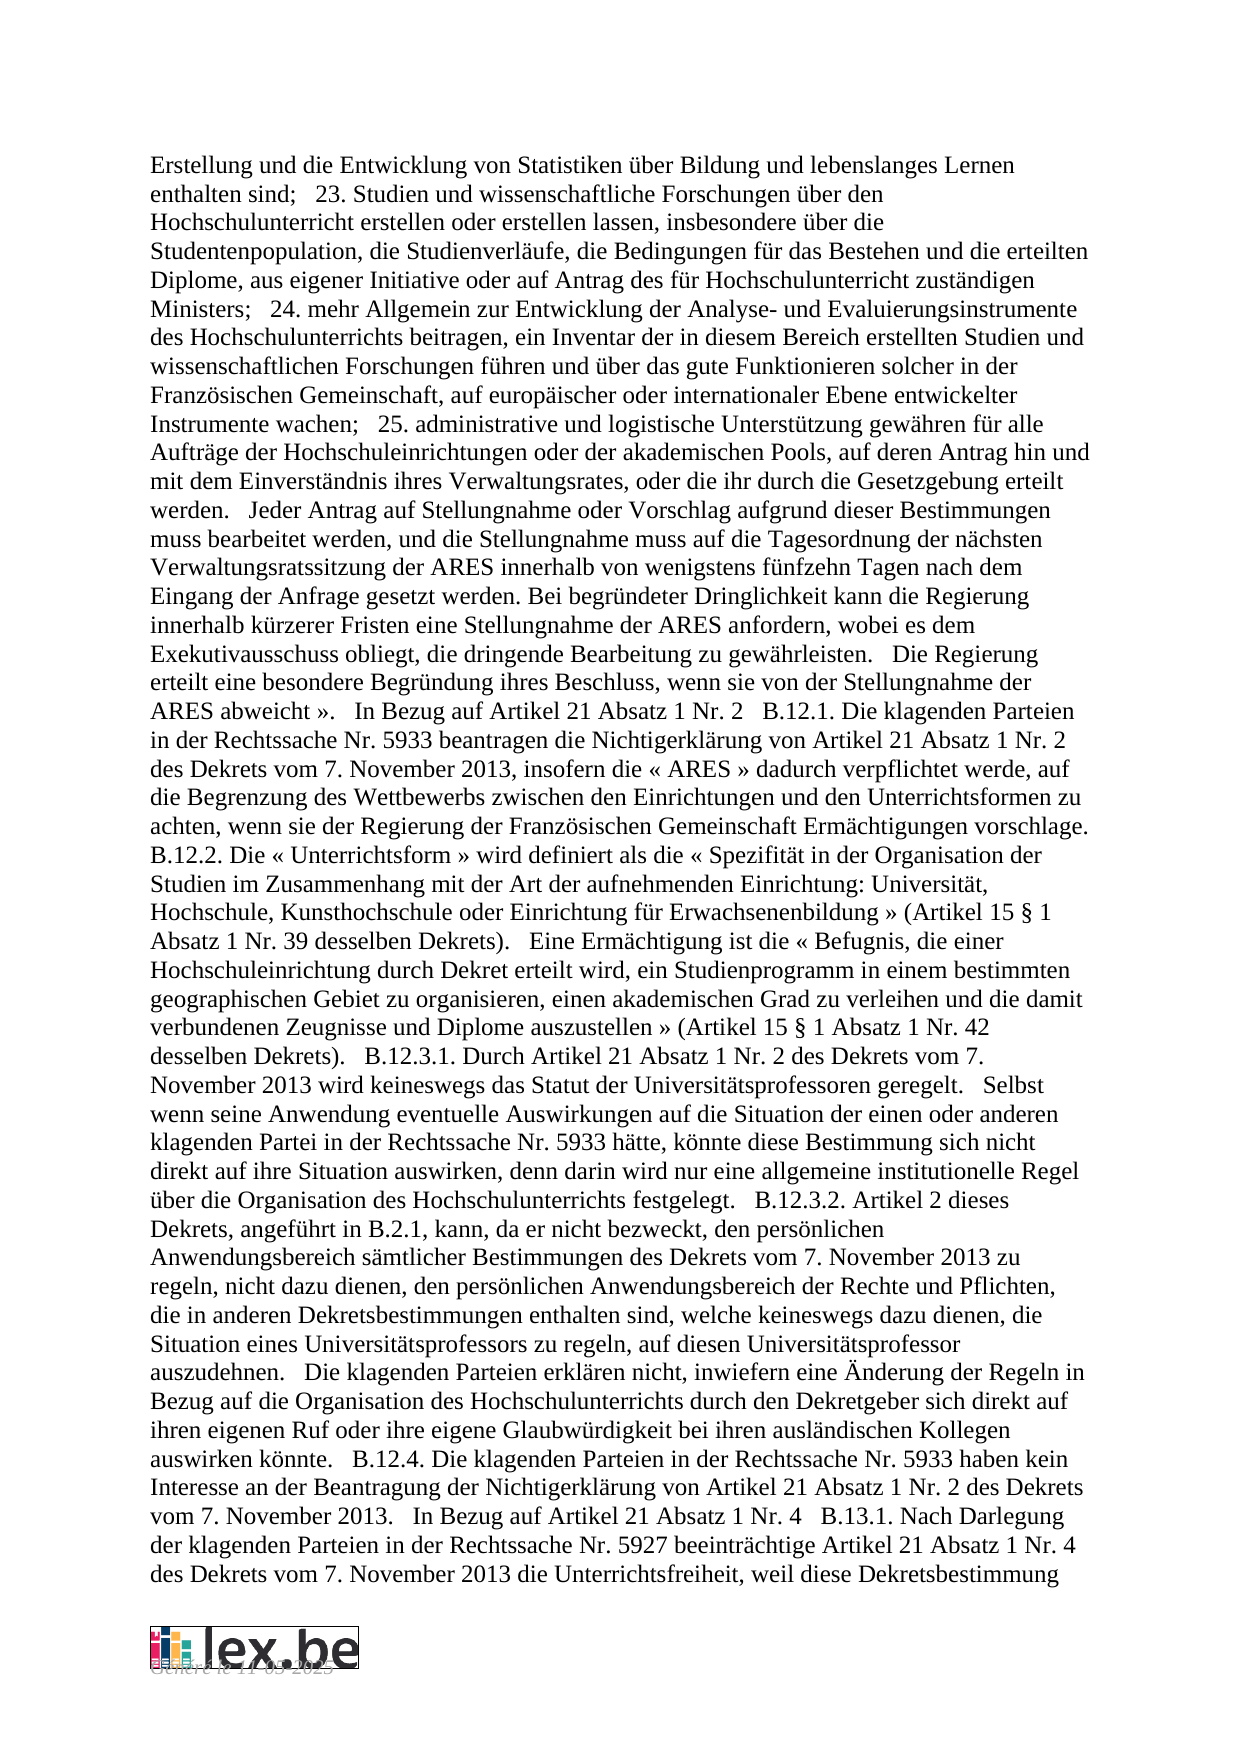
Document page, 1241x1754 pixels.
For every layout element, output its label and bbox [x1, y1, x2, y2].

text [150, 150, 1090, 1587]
picture [151, 1627, 358, 1668]
